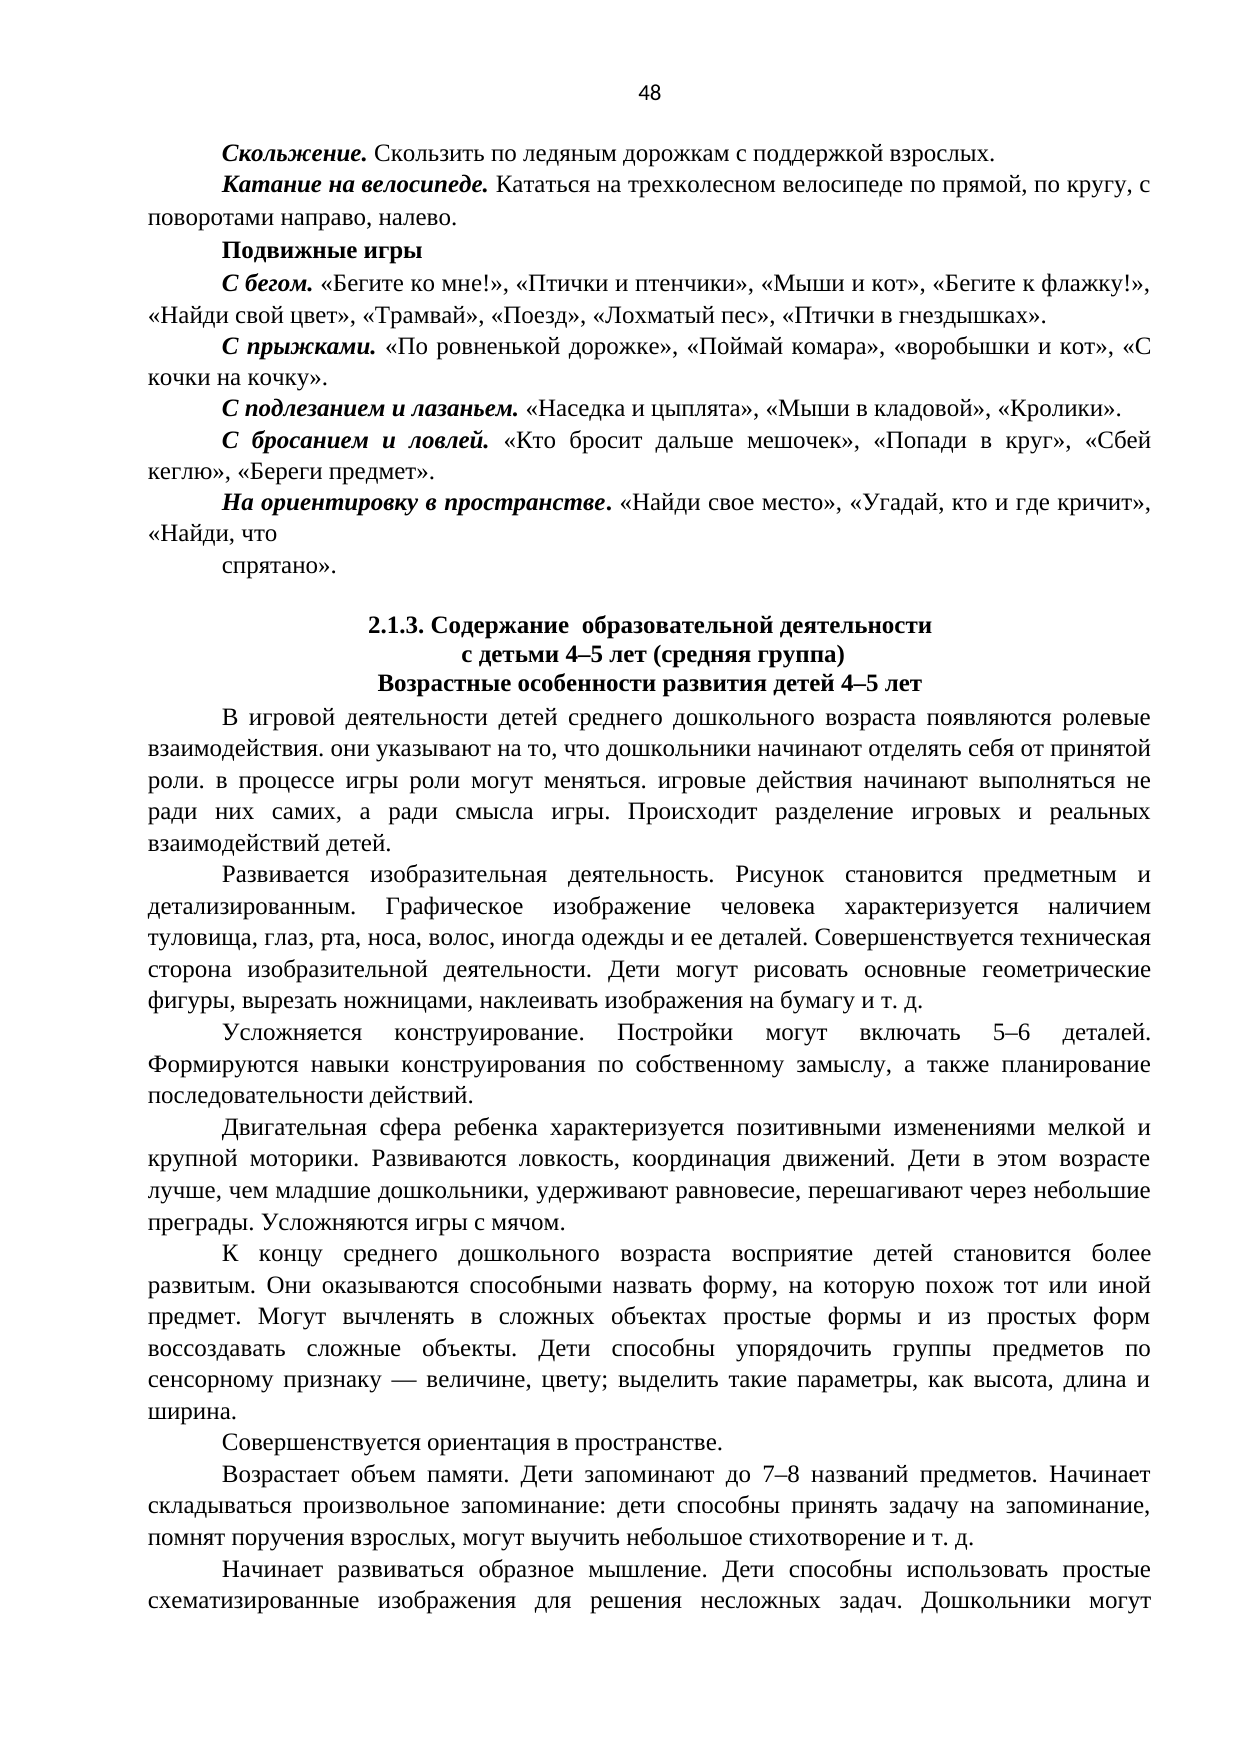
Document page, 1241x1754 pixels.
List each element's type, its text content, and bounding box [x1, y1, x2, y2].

text Возрастные особенности развития детей 4–5 лет [148, 668, 1152, 696]
text С бегом. «Бегите ко мне!», «Птички и птенчики», «Мыши и кот», «Бегите к флажку!», «Найди свой цвет», «Трамвай», «Поезд», «Лохматый пес», «Птички в гнездышках». [148, 268, 1152, 328]
text с детьми 4–5 лет (средняя группа) [147, 639, 1153, 667]
text спрятано». [148, 550, 1152, 578]
text Катание на велосипеде. Кататься на трехколесном велосипеде по прямой, по кругу, с поворотами направо, налево. [148, 169, 1152, 231]
text Развивается изобразительная деятельность. Рисунок становится предметным и детализированным. Графическое изображение человека характеризуется наличием туловища, глаз, рта, носа, волос, иногда одежды и ее деталей. Совершенствуется техническая сторона изобразительной деятельности. Дети могут рисовать основные геометрические фигуры, вырезать ножницами, наклеивать изображения на бумагу и т. д. [148, 859, 1152, 1014]
text Подвижные игры [148, 235, 1152, 264]
text В игровой деятельности детей среднего дошкольного возраста появляются ролевые взаимодействия. они указывают на то, что дошкольники начинают отделять себя от принятой роли. в процессе игры роли могут меняться. игровые действия начинают выполняться не ради них самих, а ради смысла игры. Происходит разделение игровых и реальных взаимодействий детей. [148, 702, 1152, 857]
text С бросанием и ловлей. «Кто бросит дальше мешочек», «Попади в круг», «Сбей кеглю», «Береги предмет». [148, 425, 1152, 485]
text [148, 1554, 1152, 1614]
text Усложняется конструирование. Постройки могут включать 5–6 деталей. Формируются навыки конструирования по собственному замыслу, а также планирование последовательности действий. [148, 1017, 1152, 1109]
text Возрастает объем памяти. Дети запоминают до 7–8 названий предметов. Начинает складываться произвольное запоминание: дети способны принять задачу на запоминание, помнят поручения взрослых, могут выучить небольшое стихотворение и т. д. [148, 1459, 1152, 1551]
text К концу среднего дошкольного возраста восприятие детей становится более развитым. Они оказываются способными назвать форму, на которую похож тот или иной предмет. Могут вычленять в сложных объектах простые формы и из простых форм воссоздавать сложные объекты. Дети способны упорядочить группы предметов по сенсорному признаку — величине, цвету; выделить такие параметры, как высота, длина и ширина. [148, 1238, 1152, 1425]
text С прыжками. «По ровненькой дорожке», «Поймай комара», «воробышки и кот», «С кочки на кочку». [148, 331, 1152, 391]
text 2.1.3. Содержание образовательной деятельности [147, 610, 1153, 638]
text С подлезанием и лазаньем. «Наседка и цыплята», «Мыши в кладовой», «Кролики». [148, 393, 1152, 422]
text На ориентировку в пространстве. «Найди свое место», «Угадай, кто и где кричит», «Найди, что [148, 487, 1152, 547]
text Скольжение. Скользить по ледяным дорожкам с поддержкой взрослых. [148, 138, 1152, 167]
text Двигательная сфера ребенка характеризуется позитивными изменениями мелкой и крупной моторики. Развиваются ловкость, координация движений. Дети в этом возрасте лучше, чем младшие дошкольники, удерживают равновесие, перешагивают через небольшие преграды. Усложняются игры с мячом. [148, 1112, 1152, 1235]
text Совершенствуется ориентация в пространстве. [148, 1427, 1152, 1456]
